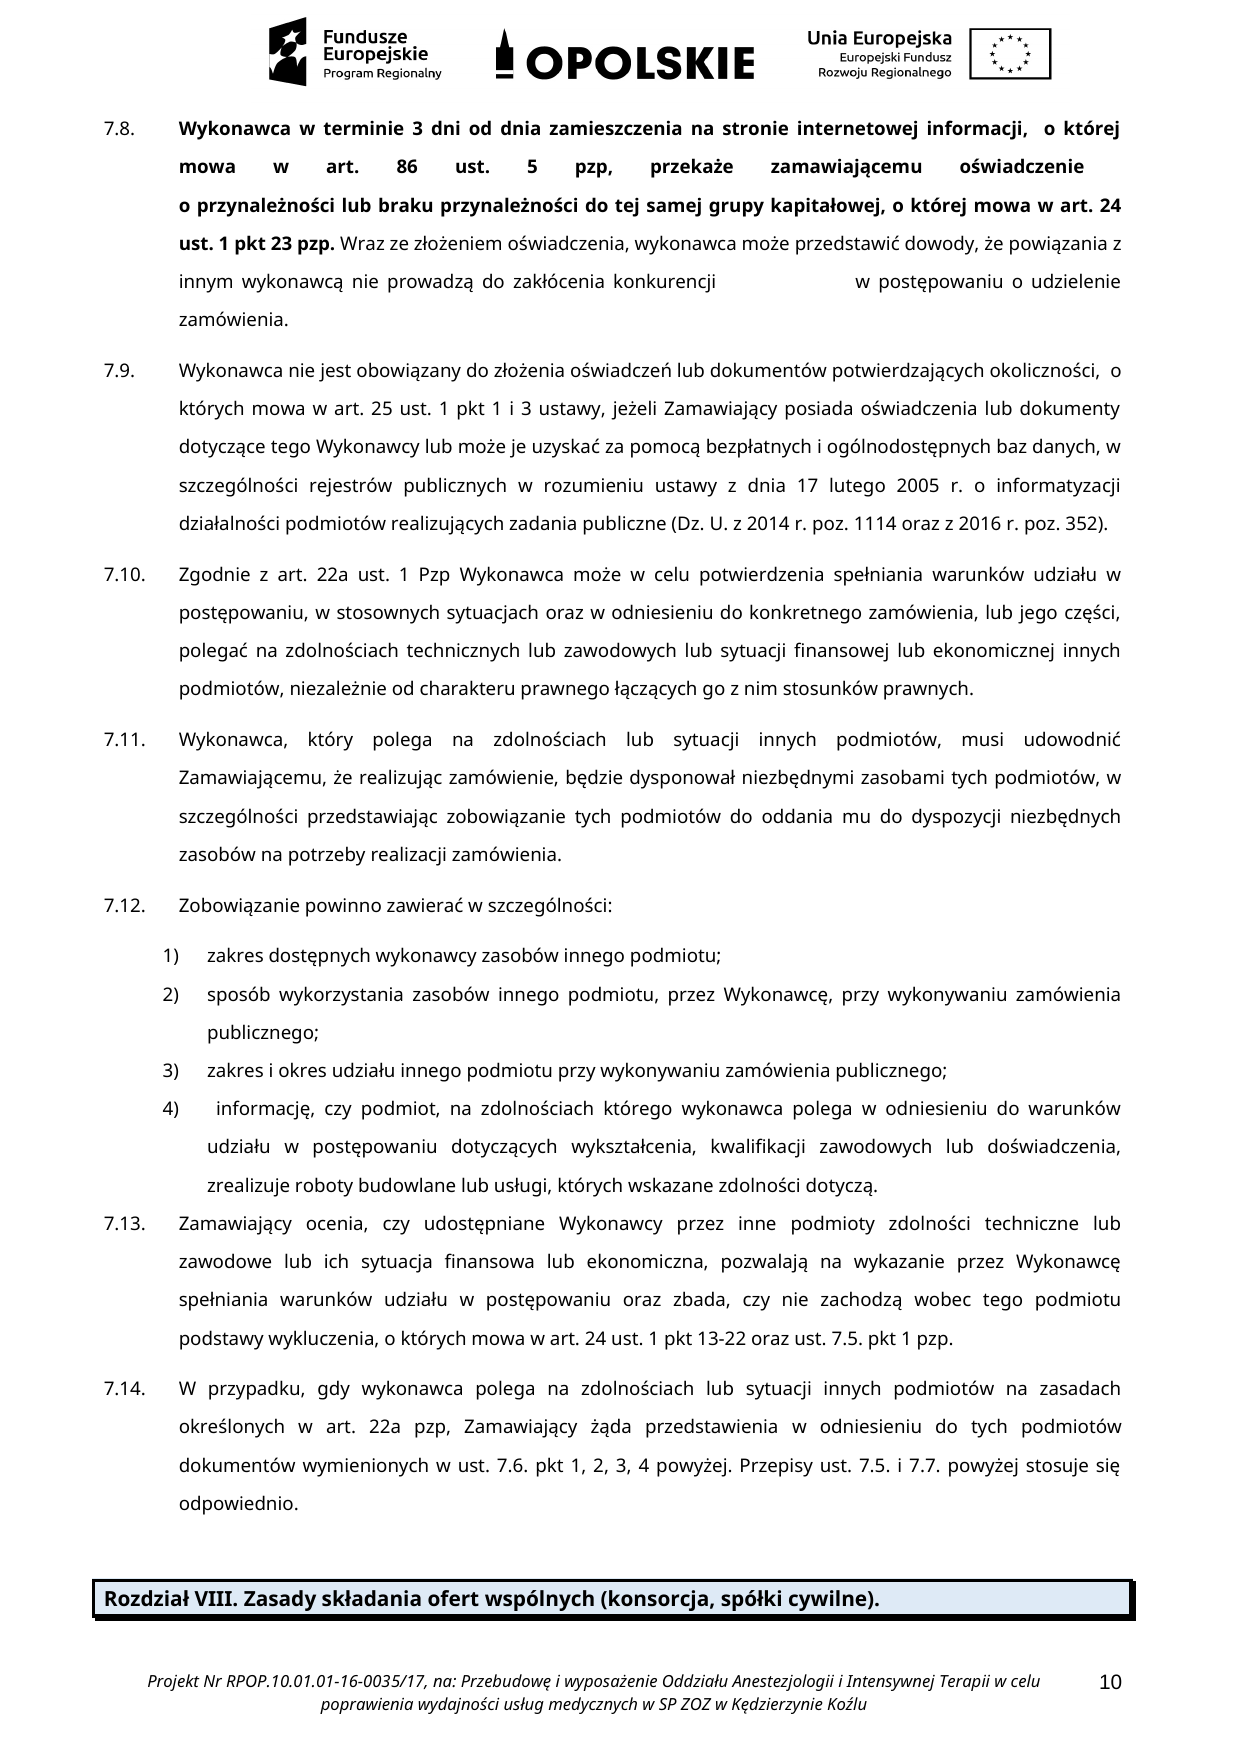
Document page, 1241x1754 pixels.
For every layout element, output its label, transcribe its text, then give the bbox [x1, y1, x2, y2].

list Wykonawca w terminie 3 dni od dnia zamieszczenia na stronie internetowej informacji, o której mowa w art. 86 ust. 5 pzp, przekaże zamawiającemu oświadczenie o przynależności lub braku przynależności do tej samej grupy kapitałowej, o której mowa w art. 24 ust. 1 pkt 23 pzp. Wraz ze złożeniem oświadczenia, wykonawca może przedstawić dowody, że powiązania z innym wykonawcą nie prowadzą do zakłócenia konkurencji w postępowaniu o udzielenie zamówienia. [103, 116, 1122, 332]
list Zamawiający ocenia, czy udostępniane Wykonawcy przez inne podmioty zdolności techniczne lub zawodowe lub ich sytuacja finansowa lub ekonomiczna, pozwalają na wykazanie przez Wykonawcę spełniania warunków udziału w postępowaniu oraz zbada, czy nie zachodzą wobec tego podmiotu podstawy wykluczenia, o których mowa w art. 24 ust. 1 pkt 13-22 oraz ust. 7.5. pkt 1 pzp. [103, 1210, 1122, 1350]
list Zgodnie z art. 22a ust. 1 Pzp Wykonawca może w celu potwierdzenia spełniania warunków udziału w postępowaniu, w stosownych sytuacjach oraz w odniesieniu do konkretnego zamówienia, lub jego części, polegać na zdolnościach technicznych lub zawodowych lub sytuacji finansowej lub ekonomicznej innych podmiotów, niezależnie od charakteru prawnego łączących go z nim stosunków prawnych. [103, 561, 1122, 701]
list Wykonawca, który polega na zdolnościach lub sytuacji innych podmiotów, musi udowodnić Zamawiającemu, że realizując zamówienie, będzie dysponował niezbędnymi zasobami tych podmiotów, w szczególności przedstawiając zobowiązanie tych podmiotów do oddania mu do dyspozycji niezbędnych zasobów na potrzeby realizacji zamówienia. [103, 726, 1122, 867]
list informację, czy podmiot, na zdolnościach którego wykonawca polega w odniesieniu do warunków udziału w postępowaniu dotyczących wykształcenia, kwalifikacji zawodowych lub doświadczenia, zrealizuje roboty budowlane lub usługi, których wskazane zdolności dotyczą. [162, 1096, 1122, 1197]
list W przypadku, gdy wykonawca polega na zdolnościach lub sytuacji innych podmiotów na zasadach określonych w art. 22a pzp, Zamawiający żąda przedstawienia w odniesieniu do tych podmiotów dokumentów wymienionych w ust. 7.6. pkt 1, 2, 3, 4 powyżej. Przepisy ust. 7.5. i 7.7. powyżej stosuje się odpowiednio. [103, 1376, 1122, 1516]
list Wykonawca nie jest obowiązany do złożenia oświadczeń lub dokumentów potwierdzających okoliczności, o których mowa w art. 25 ust. 1 pkt 1 i 3 ustawy, jeżeli Zamawiający posiada oświadczenia lub dokumenty dotyczące tego Wykonawcy lub może je uzyskać za pomocą bezpłatnych i ogólnodostępnych baz danych, w szczególności rejestrów publicznych w rozumieniu ustawy z dnia 17 lutego 2005 r. o informatyzacji działalności podmiotów realizujących zadania publiczne (Dz. U. z 2014 r. poz. 1114 oraz z 2016 r. poz. 352). [103, 357, 1122, 536]
list zakres dostępnych wykonawcy zasobów innego podmiotu; [162, 943, 1122, 968]
list zakres i okres udziału innego podmiotu przy wykonywaniu zamówienia publicznego; [162, 1057, 1122, 1083]
list Zobowiązanie powinno zawierać w szczególności: [103, 892, 1122, 917]
picture [251, 0, 1070, 103]
list sposób wykorzystania zasobów innego podmiotu, przez Wykonawcę, przy wykonywaniu zamówienia publicznego; [162, 981, 1122, 1044]
text Rozdział VIII. Zasady składania ofert wspólnych (konsorcja, spółki cywilne). [95, 1582, 1129, 1614]
